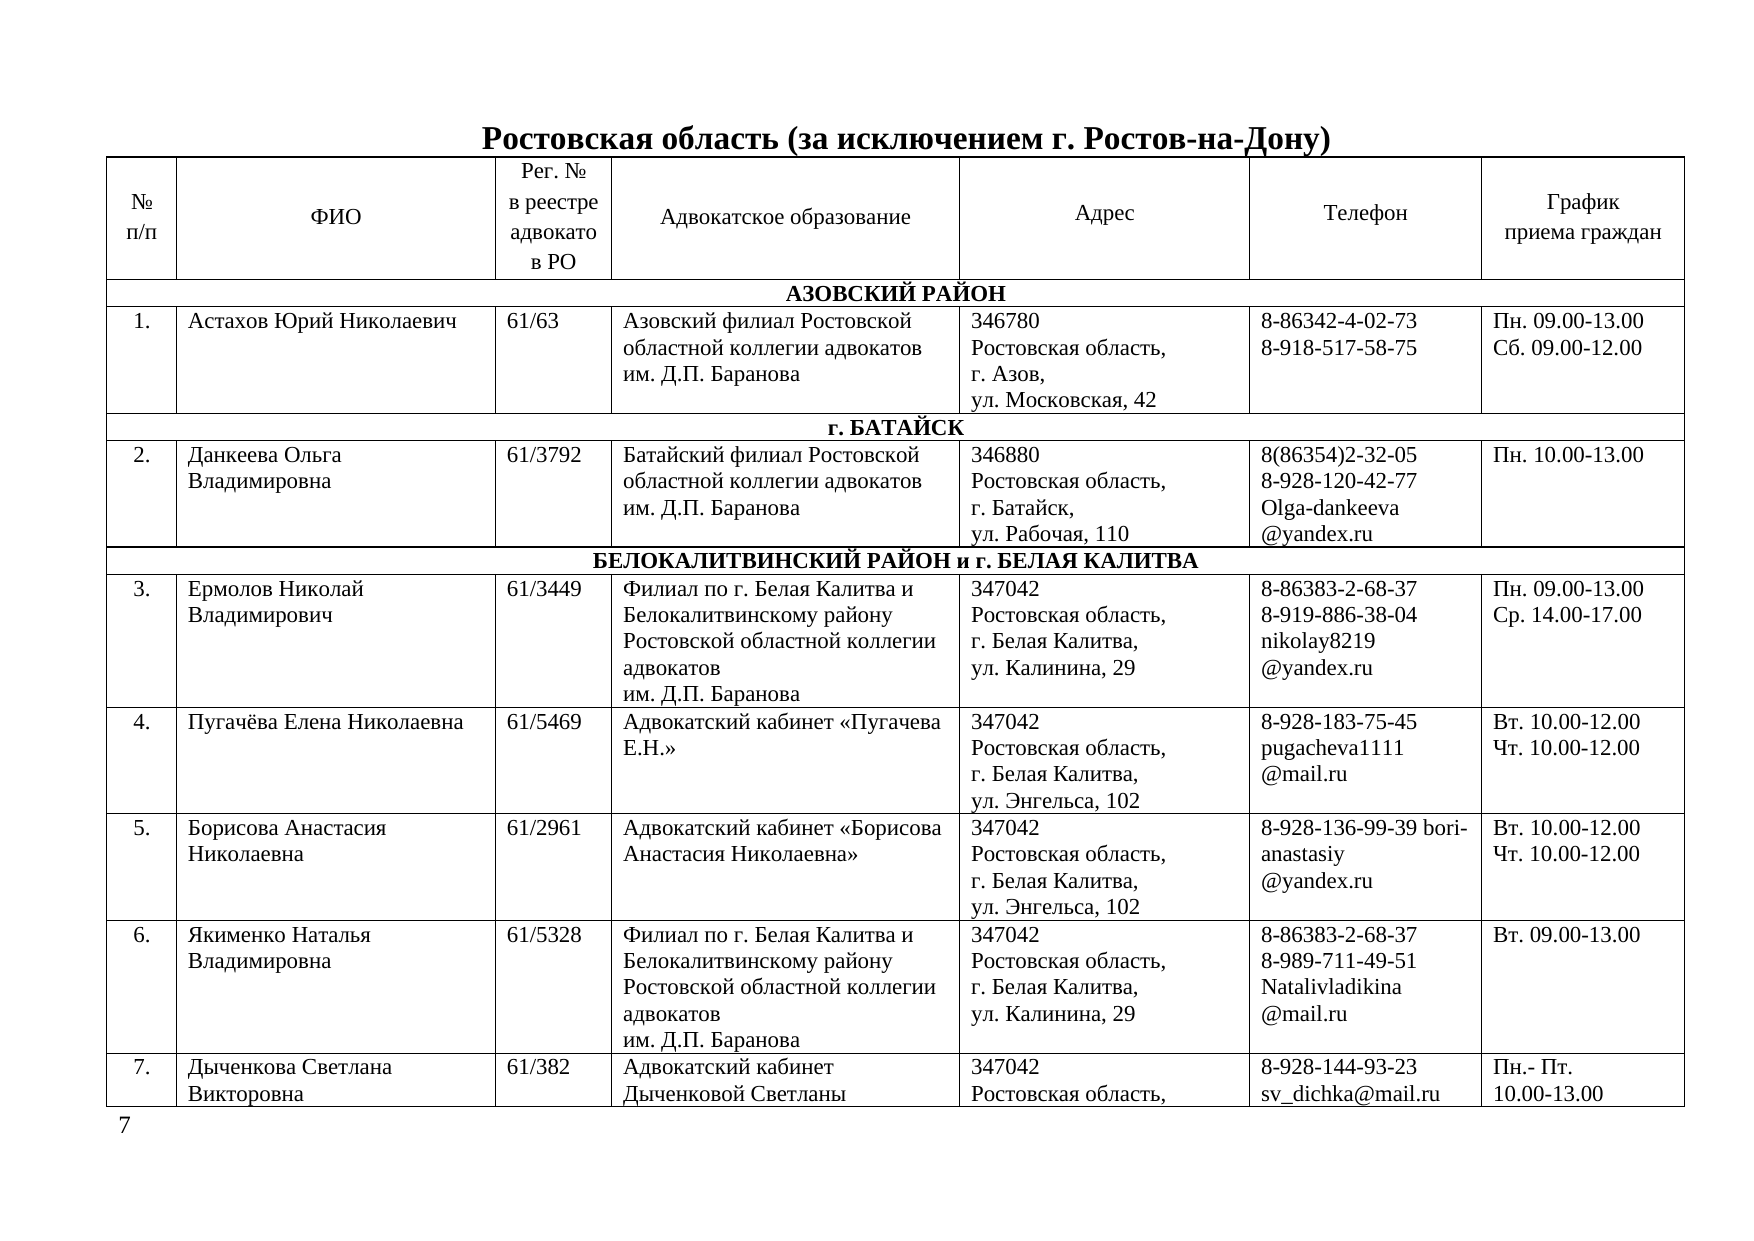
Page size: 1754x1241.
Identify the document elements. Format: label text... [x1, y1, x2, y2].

table_cell 61/5328 [496, 921, 611, 1052]
table_cell Пугачёва Елена Николаевна [177, 708, 495, 813]
table_cell 61/3792 [496, 441, 611, 546]
table_cell Азовский филиал Ростовской областной коллегии адвокатов им. Д.П. Баранова [612, 307, 959, 413]
table_cell 8-928-136-99-39 bori-anastasiy @yandex.ru [1250, 814, 1481, 919]
table_cell 346880 Ростовская область, г. Батайск, ул. Рабочая, 110 [960, 441, 1249, 546]
table_cell Батайский филиал Ростовской областной коллегии адвокатов им. Д.П. Баранова [612, 441, 959, 546]
table_cell 347042 Ростовская область, г. Белая Калитва, ул. Энгельса, 102 [960, 708, 1249, 813]
table_cell 8-86383-2-68-37 8-919-886-38-04 nikolay8219 @yandex.ru [1250, 575, 1481, 707]
table_cell г. БАТАЙСК [107, 414, 1684, 440]
table_cell 8-86383-2-68-37 8-989-711-49-51 Natalivladikina @mail.ru [1250, 921, 1481, 1052]
table_cell 61/382 [496, 1054, 611, 1106]
table_cell 7. [107, 1054, 176, 1106]
table_cell 346780 Ростовская область, г. Азов, ул. Московская, 42 [960, 307, 1249, 413]
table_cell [177, 1054, 495, 1106]
table_cell 5. [107, 814, 176, 919]
table_header № п/п [107, 158, 176, 279]
table_cell 347042 Ростовская область, г. Белая Калитва, ул. Калинина, 29 [960, 921, 1249, 1052]
table_cell Якименко Наталья Владимировна [177, 921, 495, 1052]
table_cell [1482, 1054, 1684, 1106]
table_cell Данкеева Ольга Владимировна [177, 441, 495, 546]
table_header График приема граждан [1482, 158, 1684, 279]
table_cell 8(86354)2-32-05 8-928-120-42-77 Olga-dankeeva @yandex.ru [1250, 441, 1481, 546]
table_cell 1. [107, 307, 176, 413]
table_cell Борисова Анастасия Николаевна [177, 814, 495, 919]
table_header ФИО [177, 158, 495, 279]
text Ростовская область (за исключением г. Ростов-на-Дону) [118, 118, 1695, 156]
table_header Адрес [960, 158, 1249, 279]
table_cell 4. [107, 708, 176, 813]
table_cell 61/3449 [496, 575, 611, 707]
table_cell АЗОВСКИЙ РАЙОН [107, 280, 1684, 306]
table_cell 6. [107, 921, 176, 1052]
table_cell 347042 Ростовская область, г. Белая Калитва, ул. Энгельса, 102 [960, 814, 1249, 919]
table_cell Вт. 10.00-12.00 Чт. 10.00-12.00 [1482, 708, 1684, 813]
table_cell 61/2961 [496, 814, 611, 919]
table_cell Филиал по г. Белая Калитва и Белокалитвинскому району Ростовской областной коллегии адвокатов им. Д.П. Баранова [612, 921, 959, 1052]
table_cell 8-928-183-75-45 pugacheva1111 @mail.ru [1250, 708, 1481, 813]
table_cell 8-86342-4-02-73 8-918-517-58-75 [1250, 307, 1481, 413]
table_cell Астахов Юрий Николаевич [177, 307, 495, 413]
table_header Адвокатское образование [612, 158, 959, 279]
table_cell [612, 1054, 959, 1106]
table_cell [1250, 1054, 1481, 1106]
table_cell Филиал по г. Белая Калитва и Белокалитвинскому району Ростовской областной коллегии адвокатов им. Д.П. Баранова [612, 575, 959, 707]
table_cell 3. [107, 575, 176, 707]
table_cell Адвокатский кабинет «Борисова Анастасия Николаевна» [612, 814, 959, 919]
table_cell Пн. 09.00-13.00 Ср. 14.00-17.00 [1482, 575, 1684, 707]
table_header Телефон [1250, 158, 1481, 279]
table_cell 61/63 [496, 307, 611, 413]
table_cell 347042 Ростовская область, г. Белая Калитва, ул. Калинина, 29 [960, 575, 1249, 707]
table_cell Вт. 09.00-13.00 [1482, 921, 1684, 1052]
table_cell 2. [107, 441, 176, 546]
table_cell Вт. 10.00-12.00 Чт. 10.00-12.00 [1482, 814, 1684, 919]
table_cell 61/5469 [496, 708, 611, 813]
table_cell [960, 1054, 1249, 1106]
table_cell БЕЛОКАЛИТВИНСКИЙ РАЙОН и г. БЕЛАЯ КАЛИТВА [107, 548, 1684, 574]
table_header Рег. № в реестре адвокатов РО [496, 158, 611, 279]
table_cell Ермолов Николай Владимирович [177, 575, 495, 707]
table_cell Пн. 09.00-13.00 Сб. 09.00-12.00 [1482, 307, 1684, 413]
table_cell Пн. 10.00-13.00 [1482, 441, 1684, 546]
table_cell Адвокатский кабинет «Пугачева Е.Н.» [612, 708, 959, 813]
